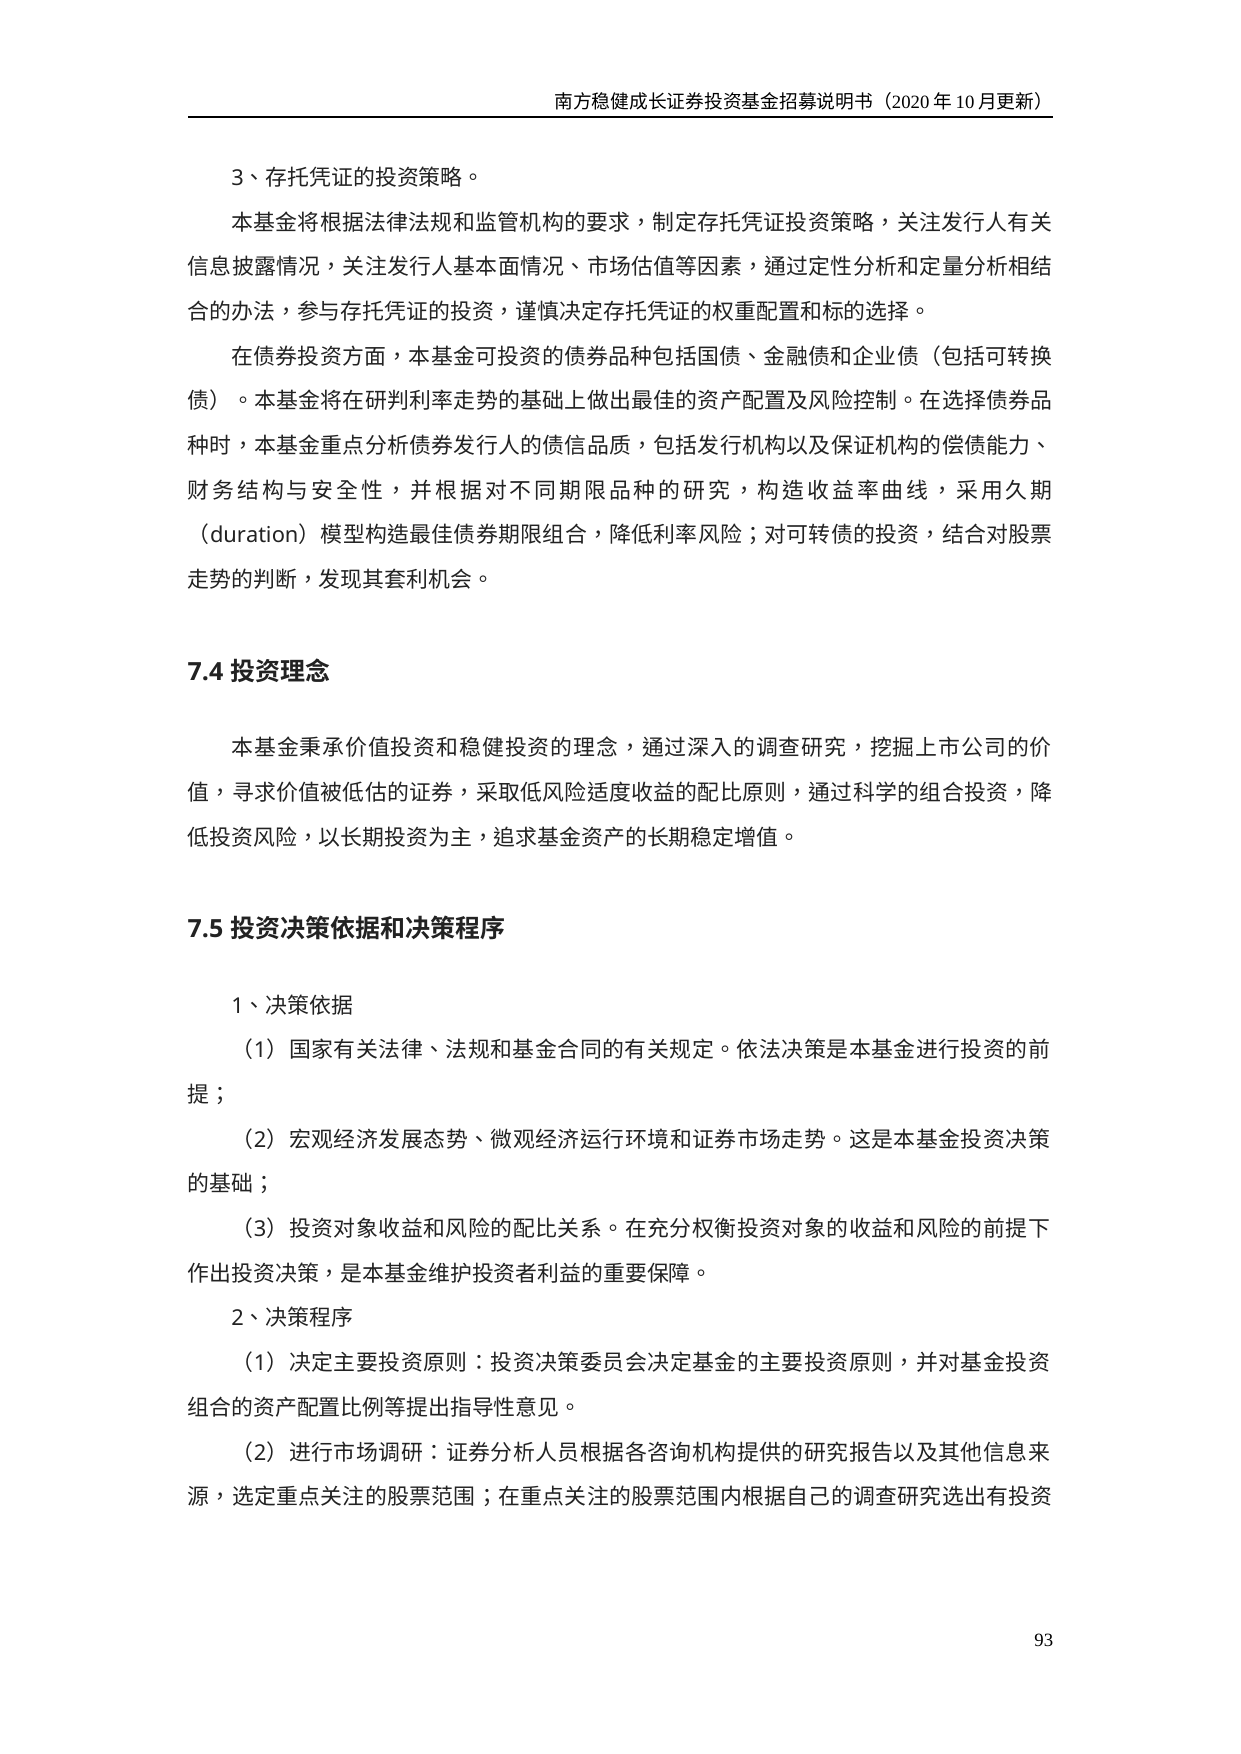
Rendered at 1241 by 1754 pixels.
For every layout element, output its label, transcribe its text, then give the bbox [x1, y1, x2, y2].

text 本基金秉承价值投资和稳健投资的理念，通过深入的调查研究，挖掘上市公司的价值，寻求价值被低估的证券，采取低风险适度收益的配比原则，通过科学的组合投资，降低投资风险，以长期投资为主，追求基金资产的长期稳定增值。 [187, 732, 1053, 851]
text （2）宏观经济发展态势、微观经济运行环境和证券市场走势。这是本基金投资决策的基础； [187, 1124, 1053, 1198]
text 2、决策程序 [187, 1302, 1053, 1332]
text （1）决定主要投资原则：投资决策委员会决定基金的主要投资原则，并对基金投资组合的资产配置比例等提出指导性意见。 [187, 1347, 1053, 1422]
text 7.5 投资决策依据和决策程序 [187, 895, 1053, 960]
text 1、决策依据 [187, 989, 1053, 1019]
text 在债券投资方面，本基金可投资的债券品种包括国债、金融债和企业债（包括可转换债）。本基金将在研判利率走势的基础上做出最佳的资产配置及风险控制。在选择债券品种时，本基金重点分析债券发行人的债信品质，包括发行机构以及保证机构的偿债能力、财务结构与安全性，并根据对不同期限品种的研究，构造收益率曲线，采用久期（duration）模型构造最佳债券期限组合，降低利率风险；对可转债的投资，结合对股票走势的判断，发现其套利机会。 [187, 341, 1053, 594]
text （1）国家有关法律、法规和基金合同的有关规定。依法决策是本基金进行投资的前提； [187, 1034, 1053, 1109]
text 3、存托凭证的投资策略。 [187, 162, 1053, 192]
text 7.4 投资理念 [187, 638, 1053, 703]
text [187, 1436, 1053, 1511]
text 本基金将根据法律法规和监管机构的要求，制定存托凭证投资策略，关注发行人有关信息披露情况，关注发行人基本面情况、市场估值等因素，通过定性分析和定量分析相结合的办法，参与存托凭证的投资，谨慎决定存托凭证的权重配置和标的选择。 [187, 207, 1053, 326]
text （3）投资对象收益和风险的配比关系。在充分权衡投资对象的收益和风险的前提下作出投资决策，是本基金维护投资者利益的重要保障。 [187, 1213, 1053, 1287]
